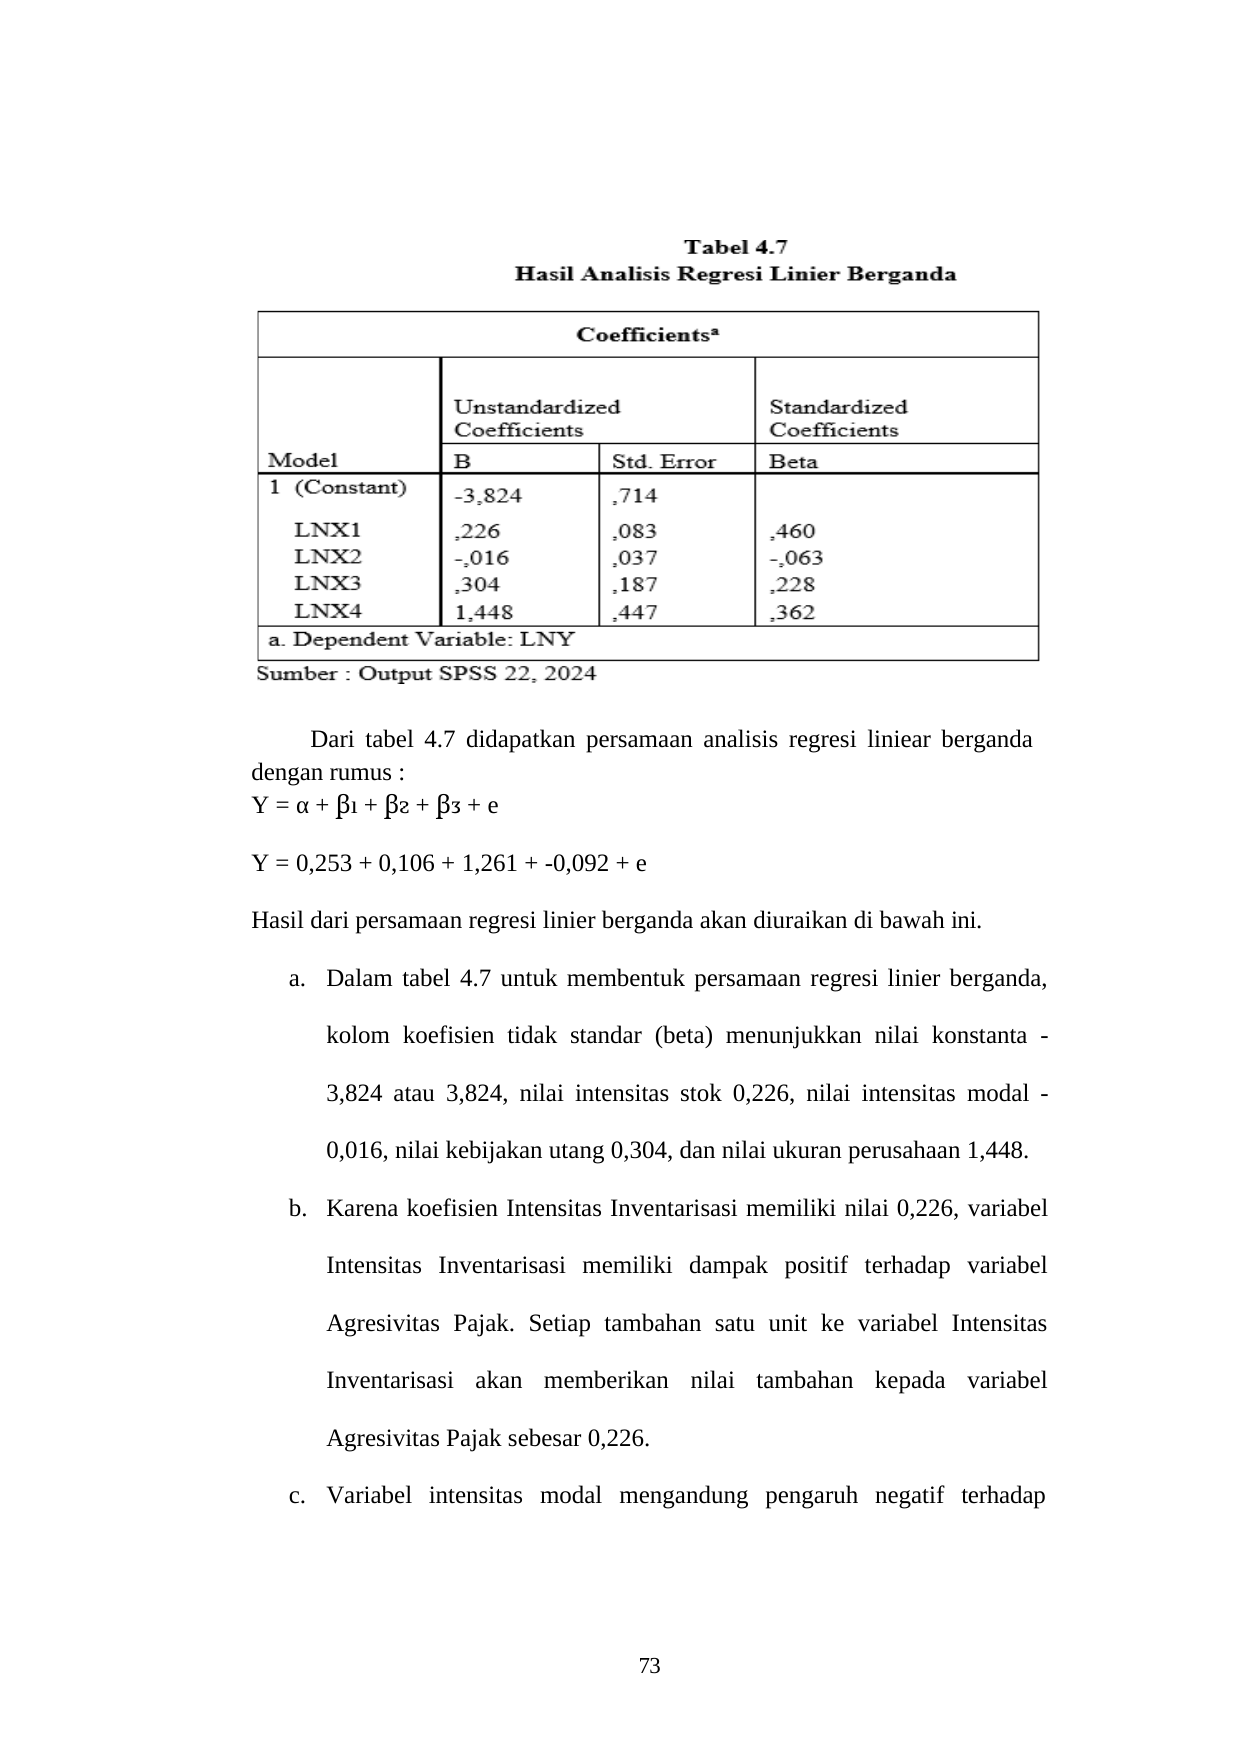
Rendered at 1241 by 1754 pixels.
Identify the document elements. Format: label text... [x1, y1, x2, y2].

text Y = α + ꞵı + ꞵᴤ + ꞵᴣ + e [251, 790, 1107, 819]
text Dari tabel 4.7 didapatkan persamaan analisis regresi liniear berganda dengan rumus : [251, 724, 1088, 786]
list Karena koefisien Intensitas Inventarisasi memiliki nilai 0,226, variabel Intensitas Inventarisasi memiliki dampak positif terhadap variabel Agresivitas Pajak. Setiap tambahan satu unit ke variabel Intensitas Inventarisasi akan memberikan nilai tambahan kepada variabel Agresivitas Pajak sebesar 0,226. [288, 1193, 1048, 1452]
text Hasil dari persamaan regresi linier berganda akan diuraikan di bawah ini. [251, 905, 1107, 934]
list Variabel intensitas modal mengandung pengaruh negatif terhadap [288, 1480, 1107, 1509]
text Y = 0,253 + 0,106 + 1,261 + -0,092 + e [251, 848, 1107, 877]
picture [257, 240, 1040, 684]
list Dalam tabel 4.7 untuk membentuk persamaan regresi linier berganda, kolom koefisien tidak standar (beta) menunjukkan nilai konstanta -3,824 atau 3,824, nilai intensitas stok 0,226, nilai intensitas modal -0,016, nilai kebijakan utang 0,304, dan nilai ukuran perusahaan 1,448. [288, 963, 1048, 1164]
